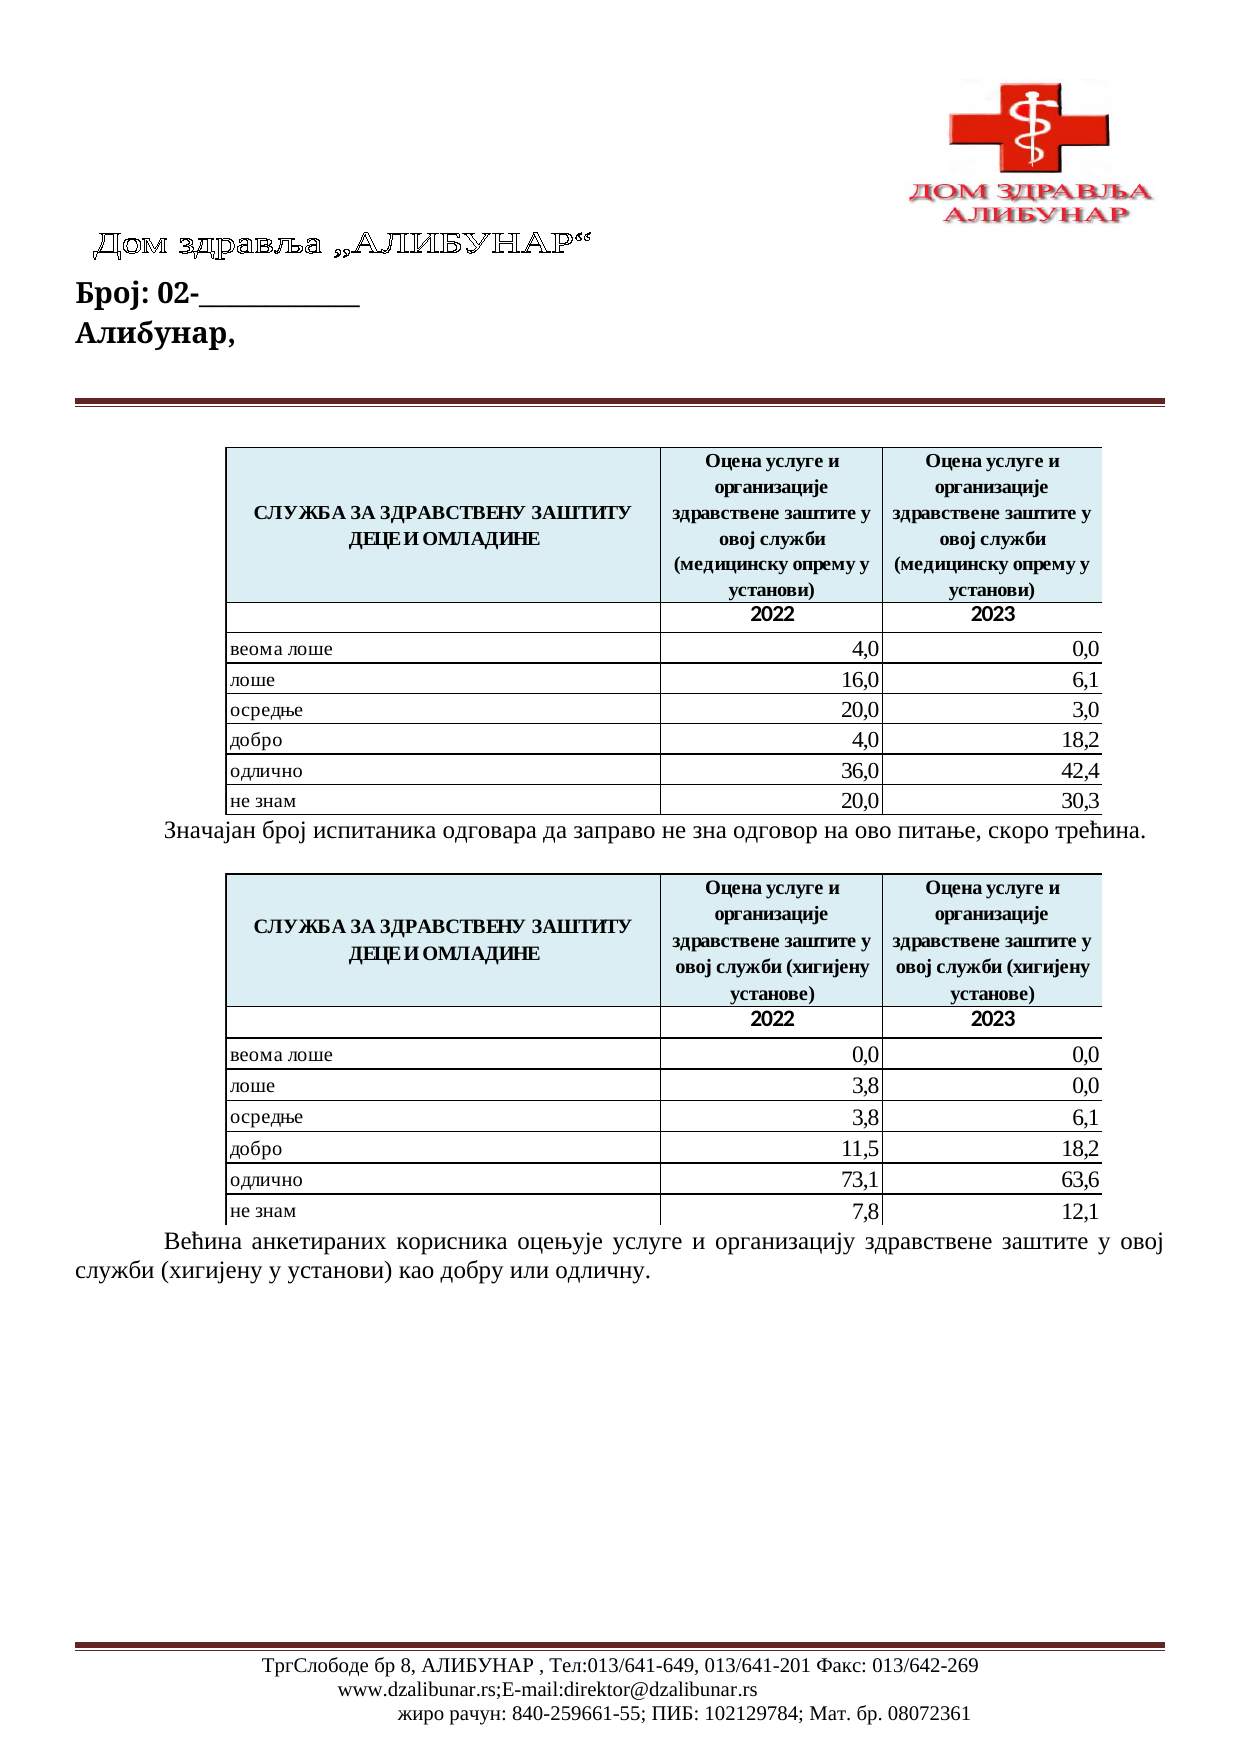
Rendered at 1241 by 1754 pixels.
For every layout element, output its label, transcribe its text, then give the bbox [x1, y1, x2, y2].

picture [892, 79, 1166, 233]
text Већина анкетираних корисника оцењује услуге и организацију здравствене заштите у овој служби (хигијену у установи) као добру или одличну. [75, 1226, 1165, 1284]
text Значајан број испитаника одговара да заправо не зна одговор на ово питање, скоро трећина. [75, 816, 1168, 844]
